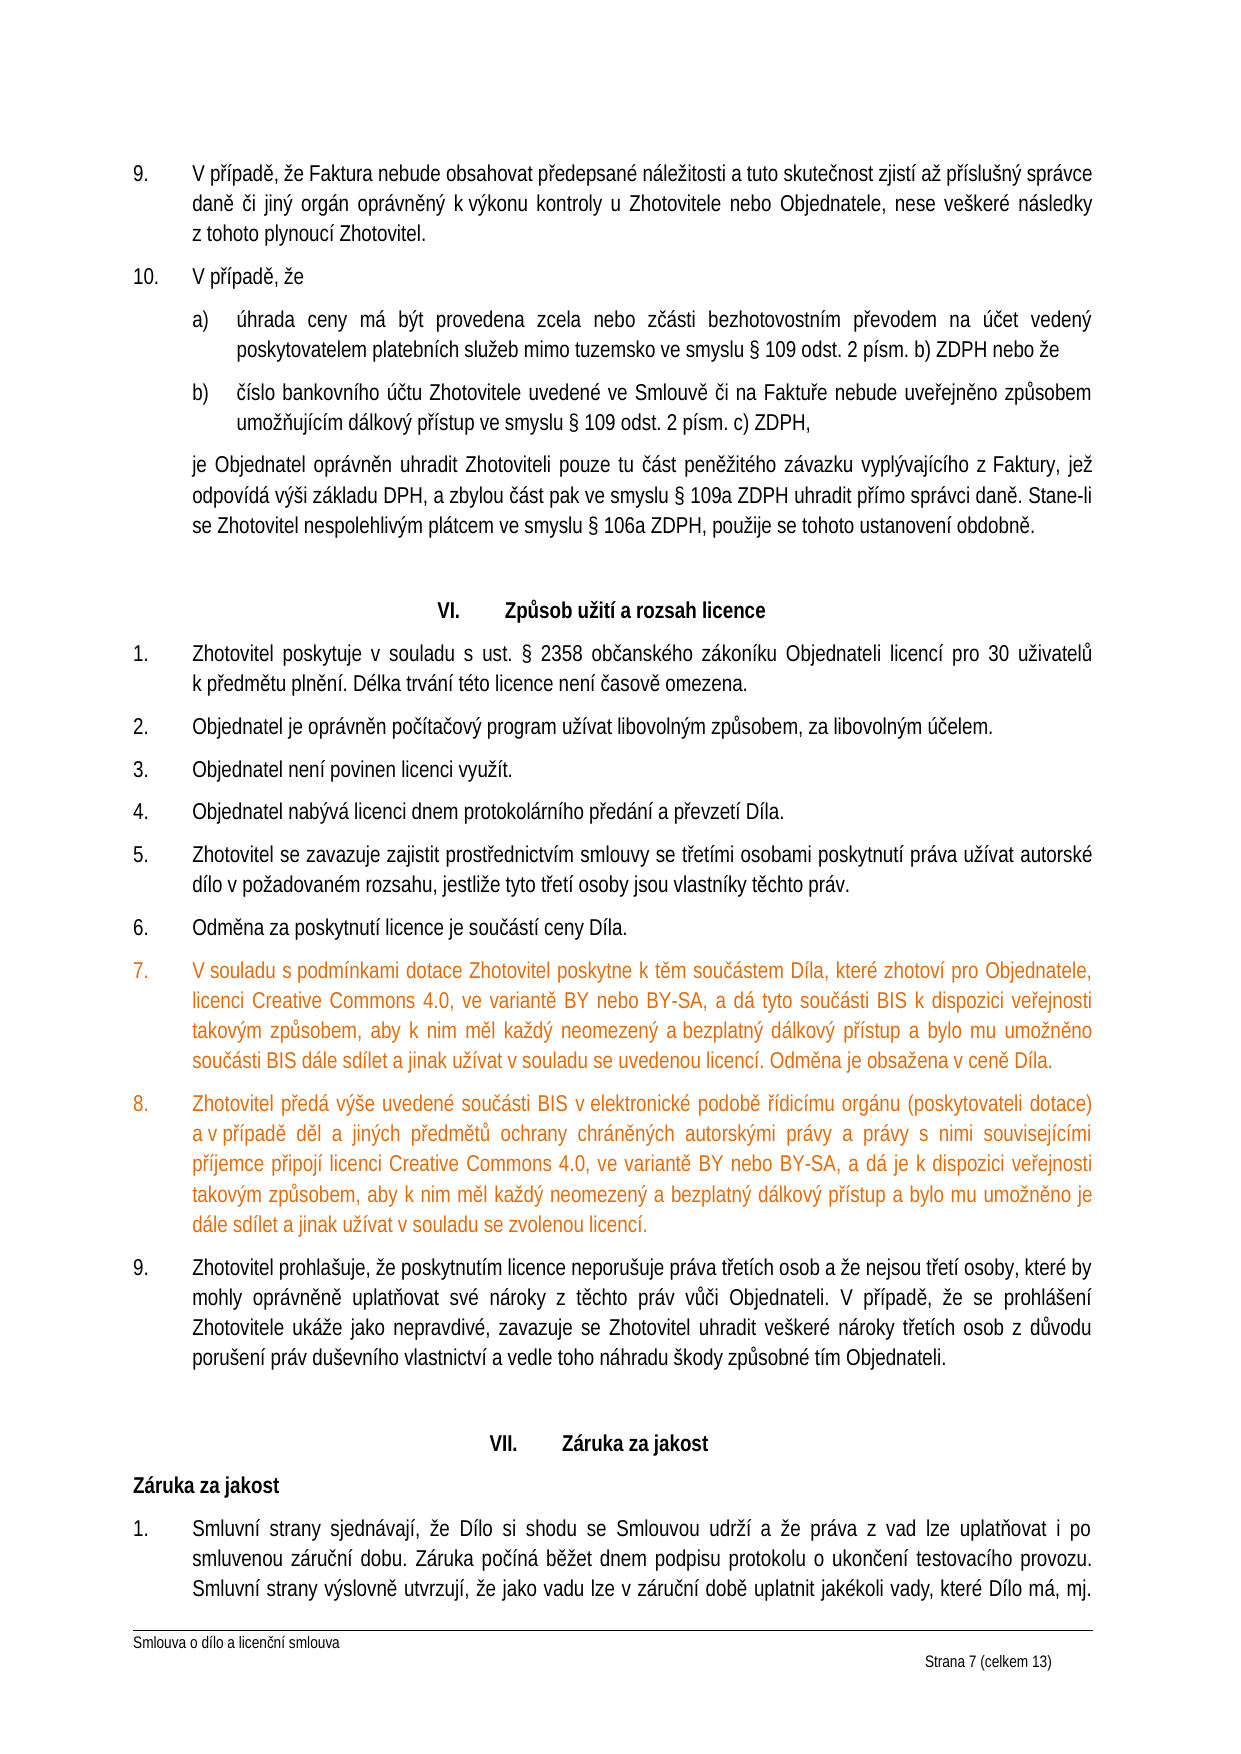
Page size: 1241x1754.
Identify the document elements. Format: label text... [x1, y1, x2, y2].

list Zhotovitel prohlašuje, že poskytnutím licence neporušuje práva třetích osob a že nejsou třetí osoby, které by mohly oprávněně uplatňovat své nároky z těchto práv vůči Objednateli. V případě, že se prohlášení Zhotovitele ukáže jako nepravdivé, zavazuje se Zhotovitel uhradit veškeré nároky třetích osob z důvodu porušení práv duševního vlastnictví a vedle toho náhradu škody způsobné tím Objednateli. [133, 1253, 1093, 1370]
text Způsob užití a rozsah licence [133, 597, 1093, 623]
list Objednatel nabývá licenci dnem protokolárního předání a převzetí Díla. [133, 798, 1093, 824]
list Objednatel je oprávněn počítačový program užívat libovolným způsobem, za libovolným účelem. [133, 713, 1093, 739]
list Zhotovitel předá výše uvedené součásti BIS v elektronické podobě řídicímu orgánu (poskytovateli dotace) a v případě děl a jiných předmětů ochrany chráněných autorskými právy a právy s nimi souvisejícími příjemce připojí licenci Creative Commons 4.0, ve variantě BY nebo BY-SA, a dá je k dispozici veřejnosti takovým způsobem, aby k nim měl každý neomezený a bezplatný dálkový přístup a bylo mu umožněno je dále sdílet a jinak užívat v souladu se zvolenou licencí. [133, 1090, 1093, 1237]
list Zhotovitel se zavazuje zajistit prostřednictvím smlouvy se třetími osobami poskytnutí práva užívat autorské dílo v požadovaném rozsahu, jestliže tyto třetí osoby jsou vlastníky těchto práv. [133, 841, 1093, 897]
list Zhotovitel poskytuje v souladu s ust. § 2358 občanského zákoníku Objednateli licencí pro 30 uživatelů k předmětu plnění. Délka trvání této licence není časově omezena. [133, 640, 1093, 696]
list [133, 1515, 1093, 1602]
list Záruka za jakost [133, 1472, 1093, 1498]
list Odměna za poskytnutí licence je součástí ceny Díla. [133, 914, 1093, 940]
list Objednatel není povinen licenci využít. [133, 756, 1093, 782]
list V případě, že [133, 263, 1093, 289]
list V případě, že Faktura nebude obsahovat předepsané náležitosti a tuto skutečnost zjistí až příslušný správce daně či jiný orgán oprávněný k výkonu kontroly u Zhotovitele nebo Objednatele, nese veškeré následky z tohoto plynoucí Zhotovitel. [133, 160, 1093, 246]
list V souladu s podmínkami dotace Zhotovitel poskytne k těm součástem Díla, které zhotoví pro Objednatele, licenci Creative Commons 4.0, ve variantě BY nebo BY-SA, a dá tyto součásti BIS k dispozici veřejnosti takovým způsobem, aby k nim měl každý neomezený a bezplatný dálkový přístup a bylo mu umožněno součásti BIS dále sdílet a jinak užívat v souladu se uvedenou licencí. Odměna je obsažena v ceně Díla. [133, 957, 1093, 1073]
list číslo bankovního účtu Zhotovitele uvedené ve Smlouvě či na Faktuře nebude uveřejněno způsobem umožňujícím dálkový přístup ve smyslu § 109 odst. 2 písm. c) ZDPH, [192, 378, 1093, 435]
text je Objednatel oprávněn uhradit Zhotoviteli pouze tu část peněžitého závazku vyplývajícího z Faktury, jež odpovídá výši základu DPH, a zbylou část pak ve smyslu § 109a ZDPH uhradit přímo správci daně. Stane-li se Zhotovitel nespolehlivým plátcem ve smyslu § 106a ZDPH, použije se tohoto ustanovení obdobně. [192, 451, 1093, 538]
text Záruka za jakost [133, 1429, 1093, 1456]
list úhrada ceny má být provedena zcela nebo zčásti bezhotovostním převodem na účet vedený poskytovatelem platebních služeb mimo tuzemsko ve smyslu § 109 odst. 2 písm. b) ZDPH nebo že [192, 306, 1093, 362]
